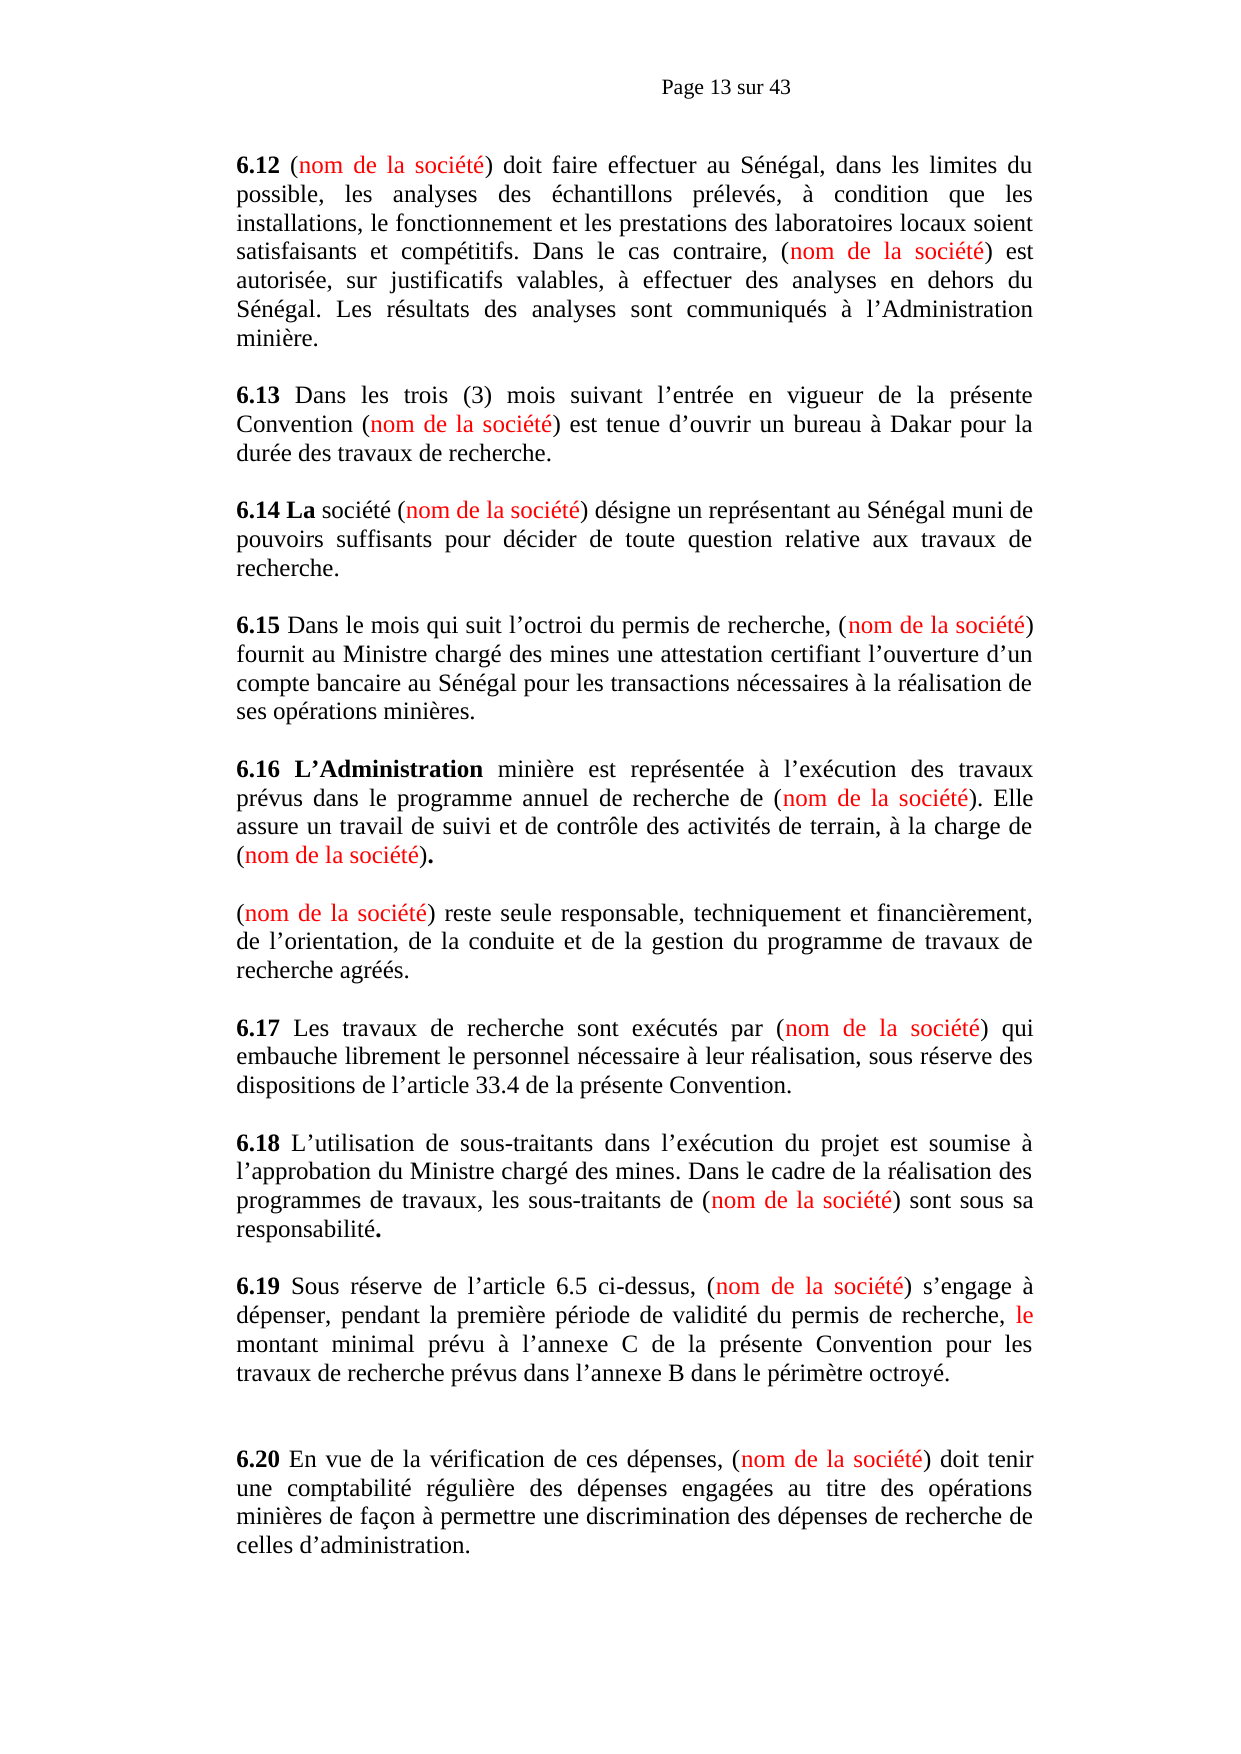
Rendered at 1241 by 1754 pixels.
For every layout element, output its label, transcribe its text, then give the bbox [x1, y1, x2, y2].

text 6.12 (nom de la société) doit faire effectuer au Sénégal, dans les limites du possible, les analyses des échantillons prélevés, à condition que les installations, le fonctionnement et les prestations des laboratoires locaux soient satisfaisants et compétitifs. Dans le cas contraire, (nom de la société) est autorisée, sur justificatifs valables, à effectuer des analyses en dehors du Sénégal. Les résultats des analyses sont communiqués à l’Administration minière. [236, 150, 1034, 351]
text 6.17 Les travaux de recherche sont exécutés par (nom de la société) qui embauche librement le personnel nécessaire à leur réalisation, sous réserve des dispositions de l’article 33.4 de la présente Convention. [236, 1013, 1034, 1099]
text 6.14 La société (nom de la société) désigne un représentant au Sénégal muni de pouvoirs suffisants pour décider de toute question relative aux travaux de recherche. [236, 495, 1034, 581]
text 6.16 L’Administration minière est représentée à l’exécution des travaux prévus dans le programme annuel de recherche de (nom de la société). Elle assure un travail de suivi et de contrôle des activités de terrain, à la charge de (nom de la société). [236, 754, 1034, 869]
text 6.15 Dans le mois qui suit l’octroi du permis de recherche, (nom de la société) fournit au Ministre chargé des mines une attestation certifiant l’ouverture d’un compte bancaire au Sénégal pour les transactions nécessaires à la réalisation de ses opérations minières. [236, 610, 1034, 725]
text 6.18 L’utilisation de sous-traitants dans l’exécution du projet est soumise à l’approbation du Ministre chargé des mines. Dans le cadre de la réalisation des programmes de travaux, les sous-traitants de (nom de la société) sont sous sa responsabilité. [236, 1128, 1034, 1243]
text 6.20 En vue de la vérification de ces dépenses, (nom de la société) doit tenir une comptabilité régulière des dépenses engagées au titre des opérations minières de façon à permettre une discrimination des dépenses de recherche de celles d’administration. [236, 1444, 1034, 1559]
text (nom de la société) reste seule responsable, techniquement et financièrement, de l’orientation, de la conduite et de la gestion du programme de travaux de recherche agréés. [236, 898, 1034, 984]
text 6.13 Dans les trois (3) mois suivant l’entrée en vigueur de la présente Convention (nom de la société) est tenue d’ouvrir un bureau à Dakar pour la durée des travaux de recherche. [236, 380, 1034, 466]
text 6.19 Sous réserve de l’article 6.5 ci-dessus, (nom de la société) s’engage à dépenser, pendant la première période de validité du permis de recherche, le montant minimal prévu à l’annexe C de la présente Convention pour les travaux de recherche prévus dans l’annexe B dans le périmètre octroyé. [236, 1271, 1034, 1386]
